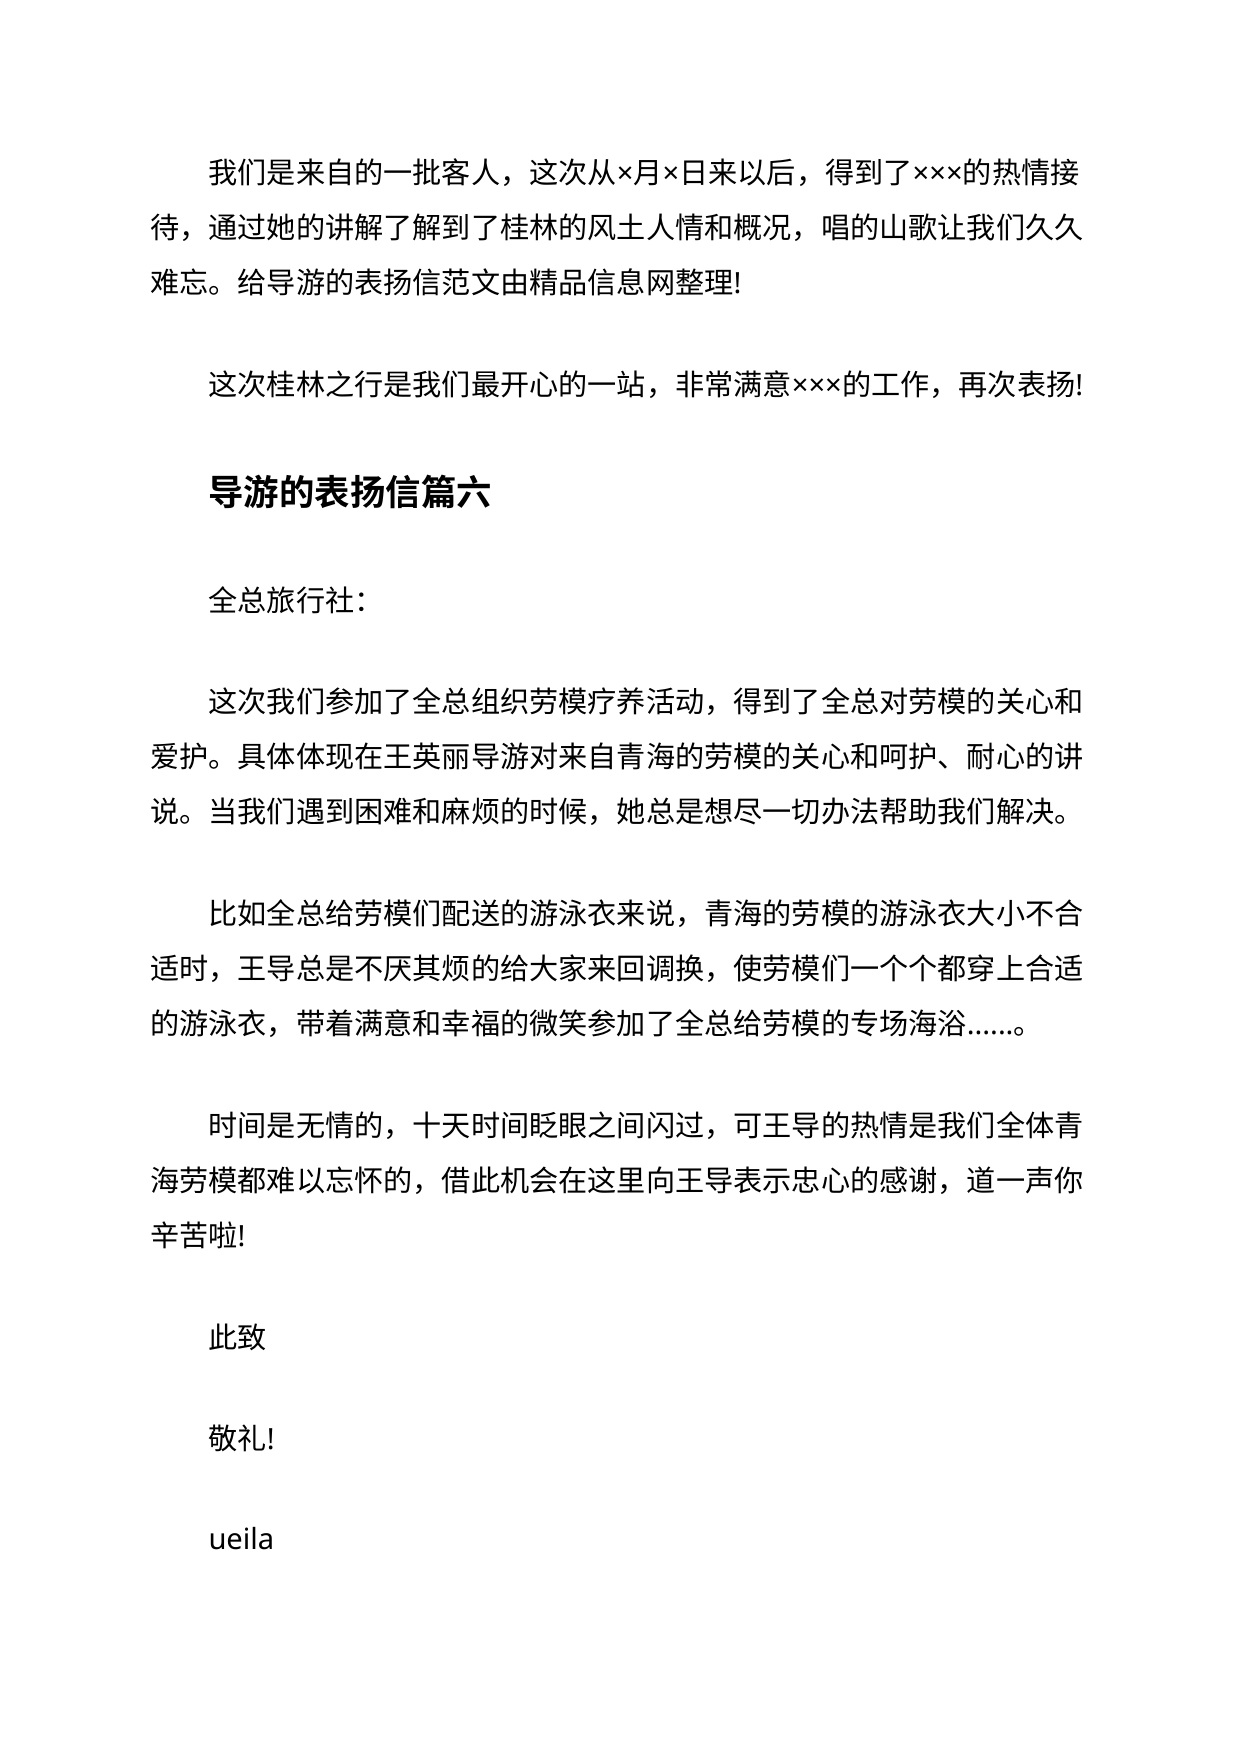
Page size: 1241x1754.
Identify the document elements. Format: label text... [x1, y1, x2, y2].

text 此致 [150, 1314, 1090, 1356]
text 这次我们参加了全总组织劳模疗养活动，得到了全总对劳模的关心和爱护。具体体现在王英丽导游对来自青海的劳模的关心和呵护、耐心的讲说。当我们遇到困难和麻烦的时候，她总是想尽一切办法帮助我们解决。 [150, 679, 1090, 831]
text ueila [150, 1518, 1090, 1558]
text 全总旅行社： [150, 577, 1090, 619]
text 时间是无情的，十天时间眨眼之间闪过，可王导的热情是我们全体青海劳模都难以忘怀的，借此机会在这里向王导表示忠心的感谢，道一声你辛苦啦! [150, 1102, 1090, 1254]
text 敬礼! [150, 1416, 1090, 1458]
text 这次桂林之行是我们最开心的一站，非常满意×××的工作，再次表扬! [150, 362, 1090, 404]
text 我们是来自的一批客人，这次从×月×日来以后，得到了×××的热情接待，通过她的讲解了解到了桂林的风土人情和概况，唱的山歌让我们久久难忘。给导游的表扬信范文由精品信息网整理! [150, 150, 1090, 302]
text 比如全总给劳模们配送的游泳衣来说，青海的劳模的游泳衣大小不合适时，王导总是不厌其烦的给大家来回调换，使劳模们一个个都穿上合适的游泳衣，带着满意和幸福的微笑参加了全总给劳模的专场海浴......。 [150, 891, 1090, 1043]
text 导游的表扬信篇六 [150, 464, 1090, 515]
